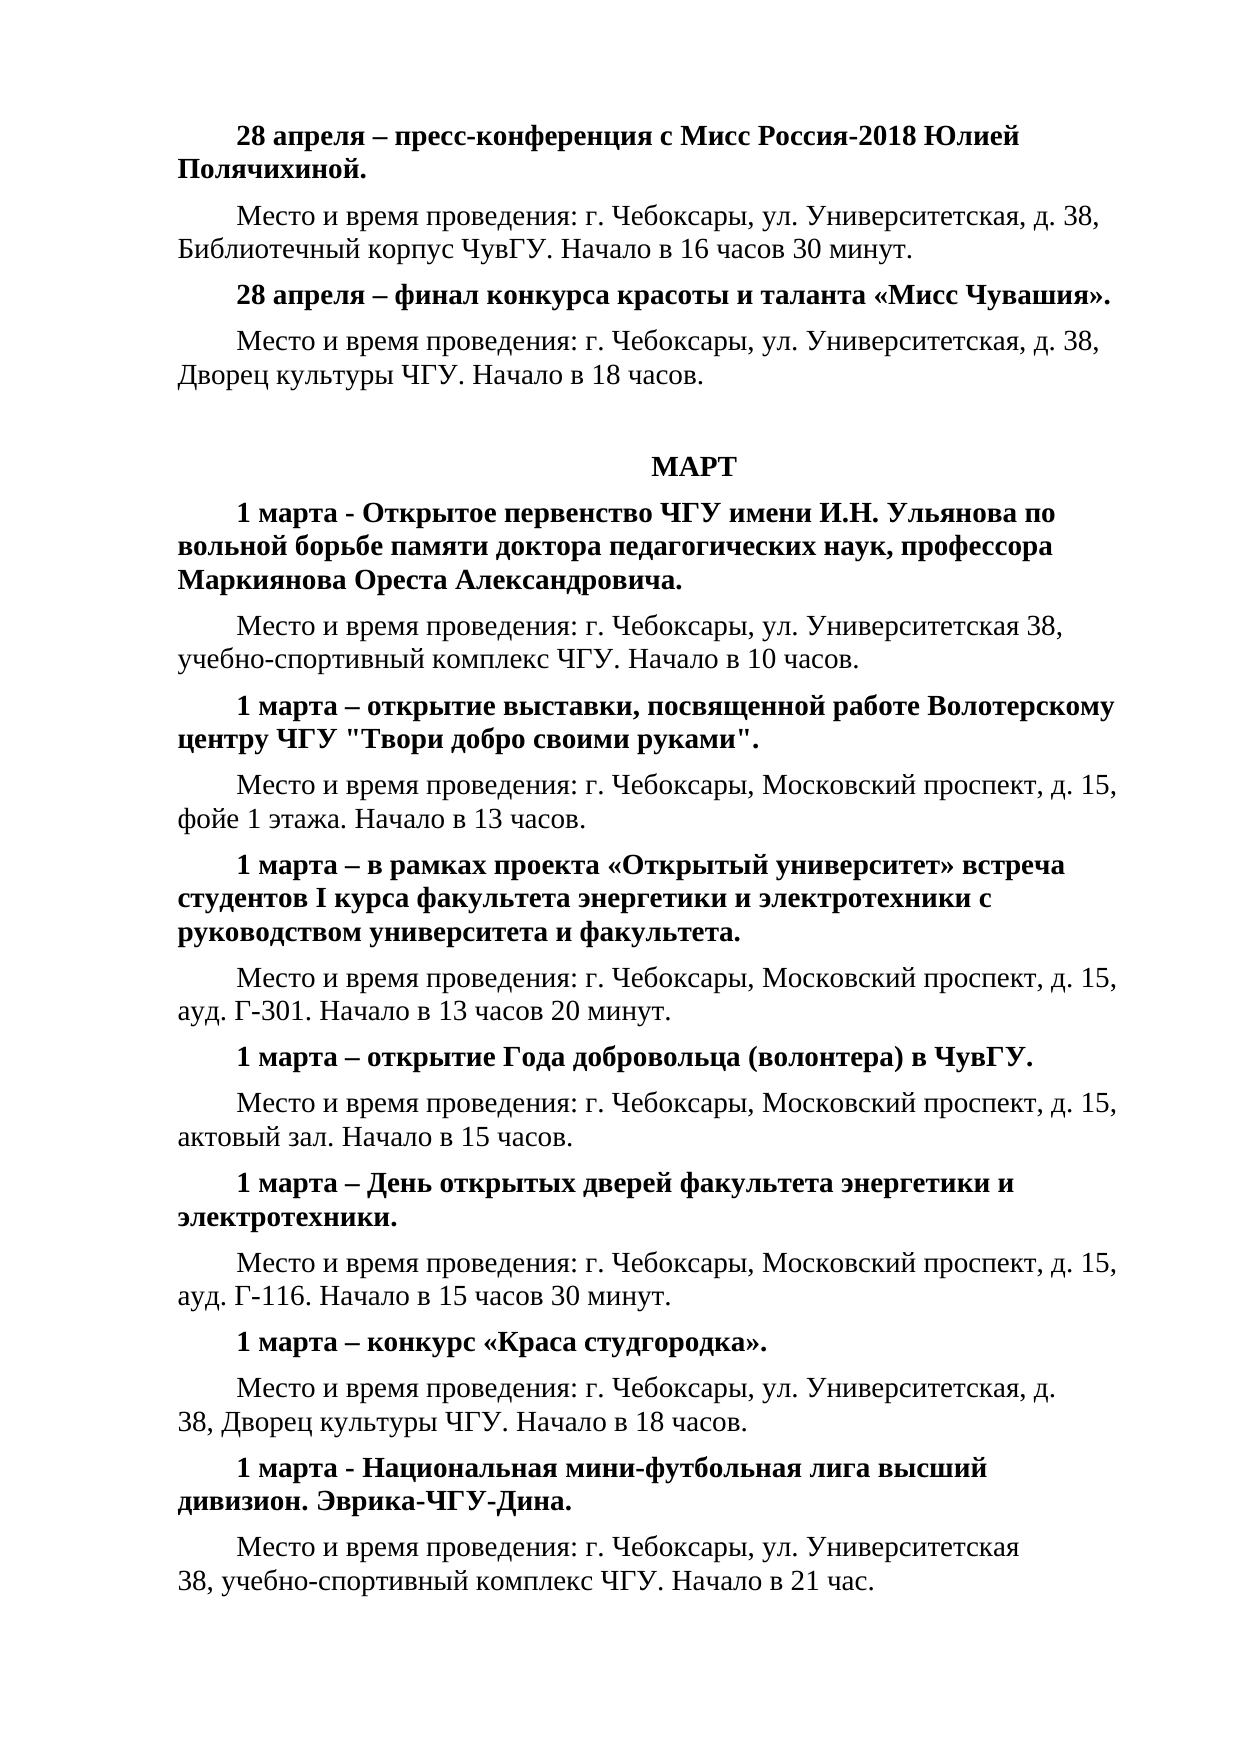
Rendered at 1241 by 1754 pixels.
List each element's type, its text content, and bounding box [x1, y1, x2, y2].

text 1 марта - Национальная мини-футбольная лига высший дивизион. Эврика-ЧГУ-Дина. [177, 1450, 1152, 1517]
text 1 марта – День открытых дверей факультета энергетики и электротехники. [177, 1165, 1152, 1232]
text 1 марта - Открытое первенство ЧГУ имени И.Н. Ульянова по вольной борьбе памяти доктора педагогических наук, профессора Маркиянова Ореста Александровича. [177, 495, 1152, 596]
text 28 апреля – пресс-конференция с Мисс Россия-2018 Юлией Полячихиной. [177, 118, 1152, 185]
text Место и время проведения: г. Чебоксары, Московский проспект, д. 15, актовый зал. Начало в 15 часов. [177, 1086, 1152, 1153]
text 1 марта – в рамках проекта «Открытый университет» встреча студентов I курса факультета энергетики и электротехники с руководством университета и факультета. [177, 847, 1152, 947]
text Место и время проведения: г. Чебоксары, Московский проспект, д. 15, ауд. Г-116. Начало в 15 часов 30 минут. [177, 1245, 1152, 1312]
text 1 марта – открытие Года добровольца (волонтера) в ЧувГУ. [177, 1039, 1152, 1073]
text Место и время проведения: г. Чебоксары, ул. Университетская, д. 38, Дворец культуры ЧГУ. Начало в 18 часов. [177, 1370, 1152, 1437]
text Место и время проведения: г. Чебоксары, ул. Университетская, д. 38, Дворец культуры ЧГУ. Начало в 18 часов. [177, 323, 1152, 390]
text 1 марта – конкурс «Краса студгородка». [177, 1324, 1152, 1358]
text Место и время проведения: г. Чебоксары, Московский проспект, д. 15, ауд. Г-301. Начало в 13 часов 20 минут. [177, 960, 1152, 1027]
text 1 марта – открытие выставки, посвященной работе Волотерскому центру ЧГУ "Твори добро своими руками". [177, 688, 1152, 755]
text Место и время проведения: г. Чебоксары, ул. Университетская 38, учебно-спортивный комплекс ЧГУ. Начало в 10 часов. [177, 608, 1152, 675]
text Место и время проведения: г. Чебоксары, ул. Университетская, д. 38, Библиотечный корпус ЧувГУ. Начало в 16 часов 30 минут. [177, 198, 1152, 265]
text МАРТ [177, 449, 1152, 482]
text 28 апреля – финал конкурса красоты и таланта «Мисс Чувашия». [177, 277, 1152, 311]
text Место и время проведения: г. Чебоксары, Московский проспект, д. 15, фойе 1 этажа. Начало в 13 часов. [177, 767, 1152, 834]
text Место и время проведения: г. Чебоксары, ул. Университетская 38, учебно-спортивный комплекс ЧГУ. Начало в 21 час. [177, 1529, 1152, 1597]
